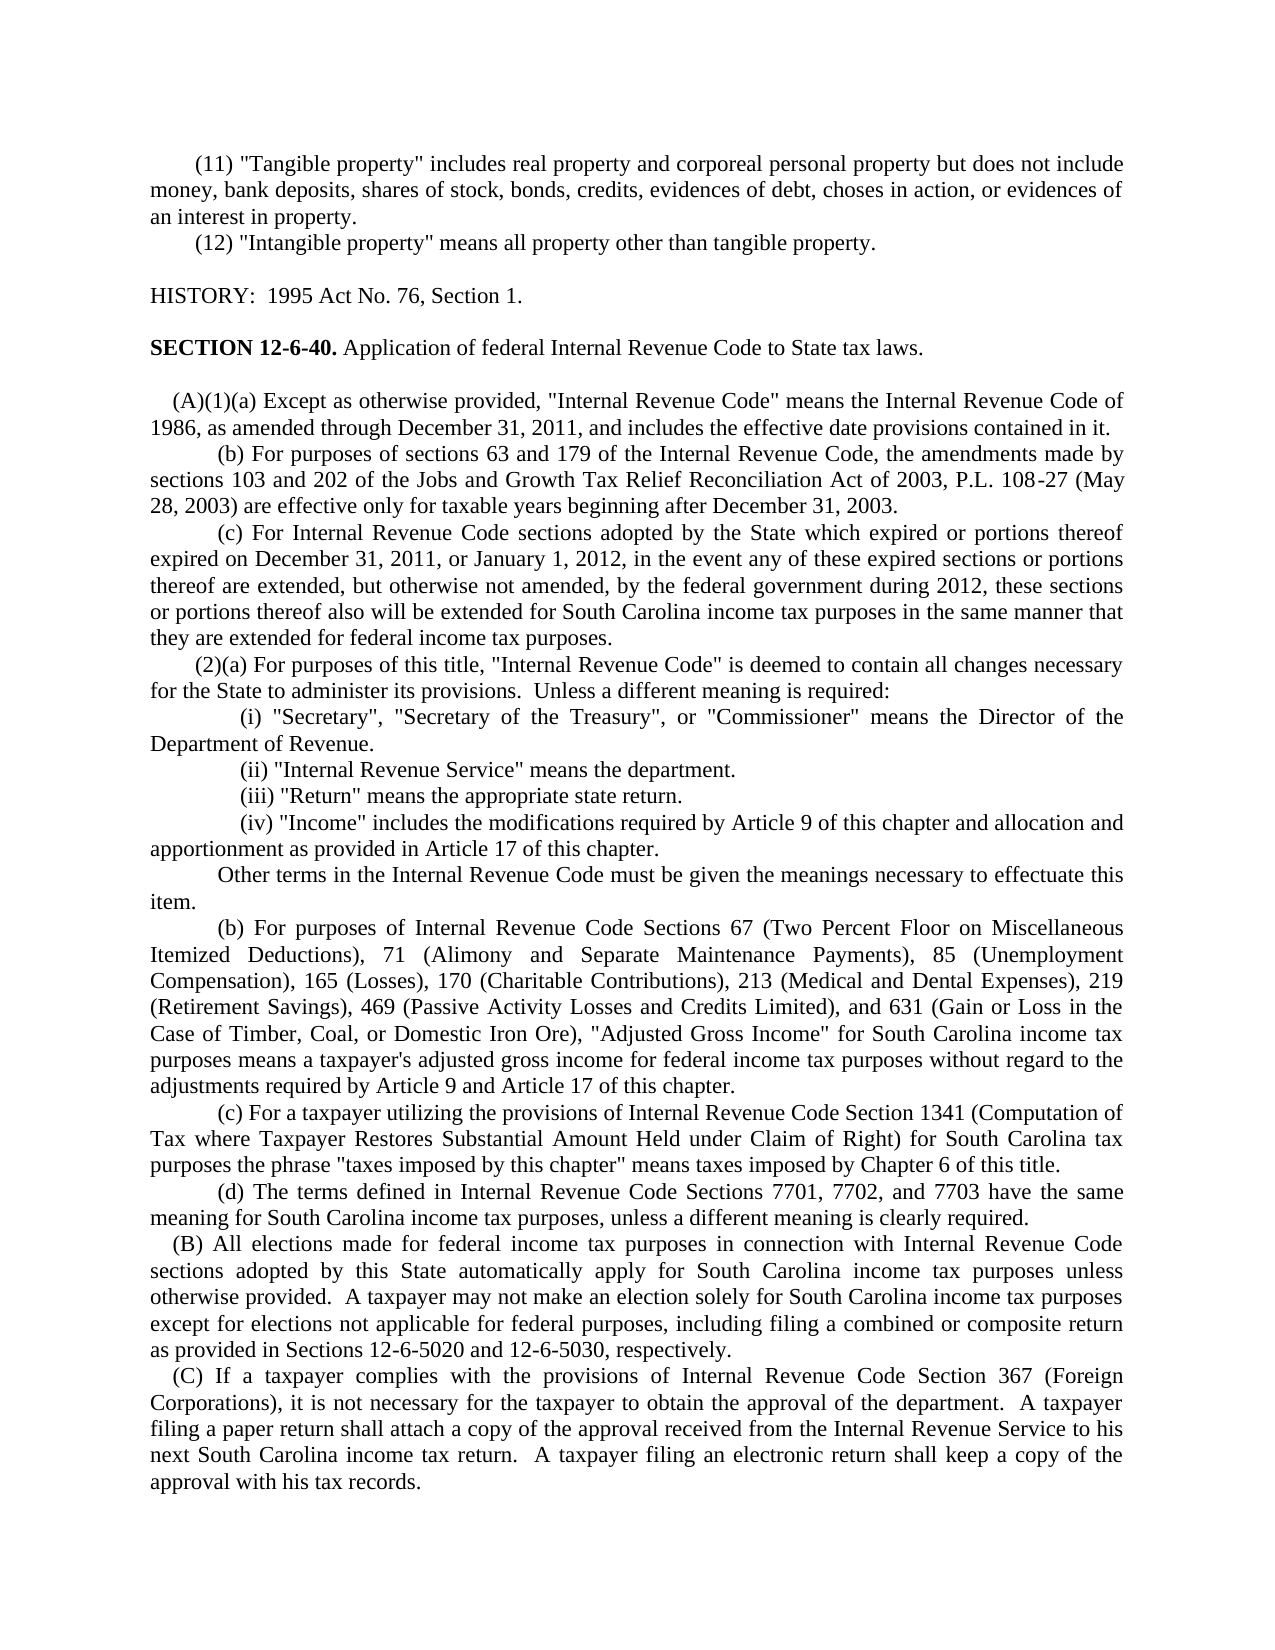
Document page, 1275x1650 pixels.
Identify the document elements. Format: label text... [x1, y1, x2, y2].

text (i) "Secretary", "Secretary of the Treasury", or "Commissioner" means the Director of the Department of Revenue. [150, 703, 1125, 756]
text HISTORY: 1995 Act No. 76, Section 1. [150, 282, 1125, 308]
text (iv) "Income" includes the modifications required by Article 9 of this chapter and allocation and apportionment as provided in Article 17 of this chapter. [150, 809, 1125, 862]
text Other terms in the Internal Revenue Code must be given the meanings necessary to effectuate this item. [150, 862, 1125, 914]
text (b) For purposes of sections 63 and 179 of the Internal Revenue Code, the amendments made by sections 103 and 202 of the Jobs and Growth Tax Relief Reconciliation Act of 2003, P.L. 108-27 (May 28, 2003) are effective only for taxable years beginning after December 31, 2003. [150, 440, 1125, 519]
text (d) The terms defined in Internal Revenue Code Sections 7701, 7702, and 7703 have the same meaning for South Carolina income tax purposes, unless a different meaning is clearly required. [150, 1178, 1125, 1231]
text SECTION 12-6-40. Application of federal Internal Revenue Code to State tax laws. [150, 334, 1125, 361]
text (12) "Intangible property" means all property other than tangible property. [150, 229, 1125, 255]
text (iii) "Return" means the appropriate state return. [150, 782, 1125, 809]
text (b) For purposes of Internal Revenue Code Sections 67 (Two Percent Floor on Miscellaneous Itemized Deductions), 71 (Alimony and Separate Maintenance Payments), 85 (Unemployment Compensation), 165 (Losses), 170 (Charitable Contributions), 213 (Medical and Dental Expenses), 219 (Retirement Savings), 469 (Passive Activity Losses and Credits Limited), and 631 (Gain or Loss in the Case of Timber, Coal, or Domestic Iron Ore), "Adjusted Gross Income" for South Carolina income tax purposes means a taxpayer's adjusted gross income for federal income tax purposes without regard to the adjustments required by Article 9 and Article 17 of this chapter. [150, 914, 1125, 1099]
text (B) All elections made for federal income tax purposes in connection with Internal Revenue Code sections adopted by this State automatically apply for South Carolina income tax purposes unless otherwise provided. A taxpayer may not make an election solely for South Carolina income tax purposes except for elections not applicable for federal purposes, including filing a combined or composite return as provided in Sections 12-6-5020 and 12-6-5030, respectively. [150, 1231, 1125, 1362]
text (c) For a taxpayer utilizing the provisions of Internal Revenue Code Section 1341 (Computation of Tax where Taxpayer Restores Substantial Amount Held under Claim of Right) for South Carolina tax purposes the phrase "taxes imposed by this chapter" means taxes imposed by Chapter 6 of this title. [150, 1099, 1125, 1178]
text (11) "Tangible property" includes real property and corporeal personal property but does not include money, bank deposits, shares of stock, bonds, credits, evidences of debt, choses in action, or evidences of an interest in property. [150, 150, 1125, 229]
text (2)(a) For purposes of this title, "Internal Revenue Code" is deemed to contain all changes necessary for the State to administer its provisions. Unless a different meaning is required: [150, 651, 1125, 703]
text (A)(1)(a) Except as otherwise provided, "Internal Revenue Code" means the Internal Revenue Code of 1986, as amended through December 31, 2011, and includes the effective date provisions contained in it. [150, 387, 1125, 440]
text (ii) "Internal Revenue Service" means the department. [150, 756, 1125, 782]
text (c) For Internal Revenue Code sections adopted by the State which expired or portions thereof expired on December 31, 2011, or January 1, 2012, in the event any of these expired sections or portions thereof are extended, but otherwise not amended, by the federal government during 2012, these sections or portions thereof also will be extended for South Carolina income tax purposes in the same manner that they are extended for federal income tax purposes. [150, 519, 1125, 651]
text (C) If a taxpayer complies with the provisions of Internal Revenue Code Section 367 (Foreign Corporations), it is not necessary for the taxpayer to obtain the approval of the department. A taxpayer filing a paper return shall attach a copy of the approval received from the Internal Revenue Service to his next South Carolina income tax return. A taxpayer filing an electronic return shall keep a copy of the approval with his tax records. [150, 1362, 1125, 1494]
